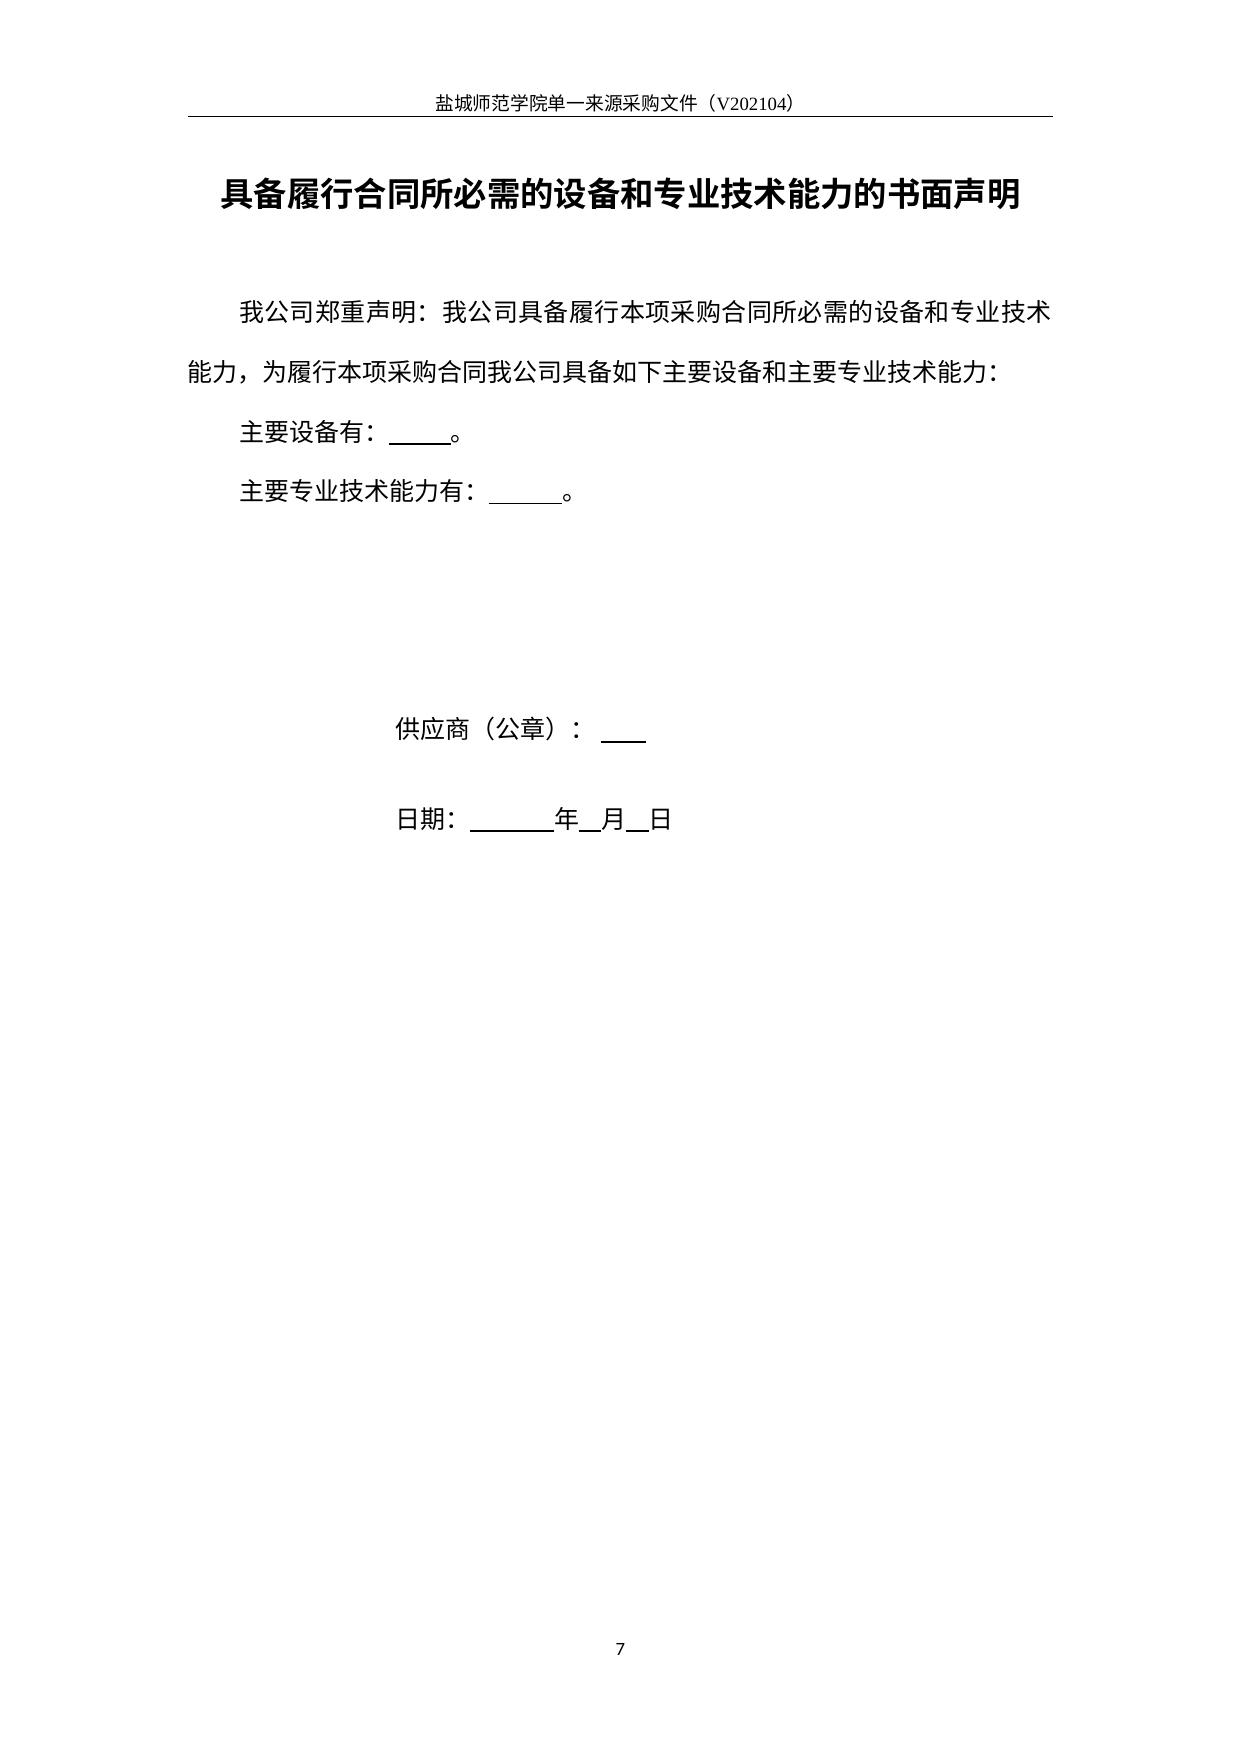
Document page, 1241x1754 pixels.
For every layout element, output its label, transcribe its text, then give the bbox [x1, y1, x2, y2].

text 主要专业技术能力有： 。 [187, 460, 1053, 519]
text 日期：______年 月 日 [187, 788, 1053, 847]
text 我公司郑重声明：我公司具备履行本项采购合同所必需的设备和专业技术能力，为履行本项采购合同我公司具备如下主要设备和主要专业技术能力： [187, 281, 1053, 400]
text 供应商（公章）： [187, 698, 1053, 758]
text 具备履行合同所必需的设备和专业技术能力的书面声明 [187, 162, 1053, 222]
text 主要设备有： 。 [187, 400, 1053, 460]
